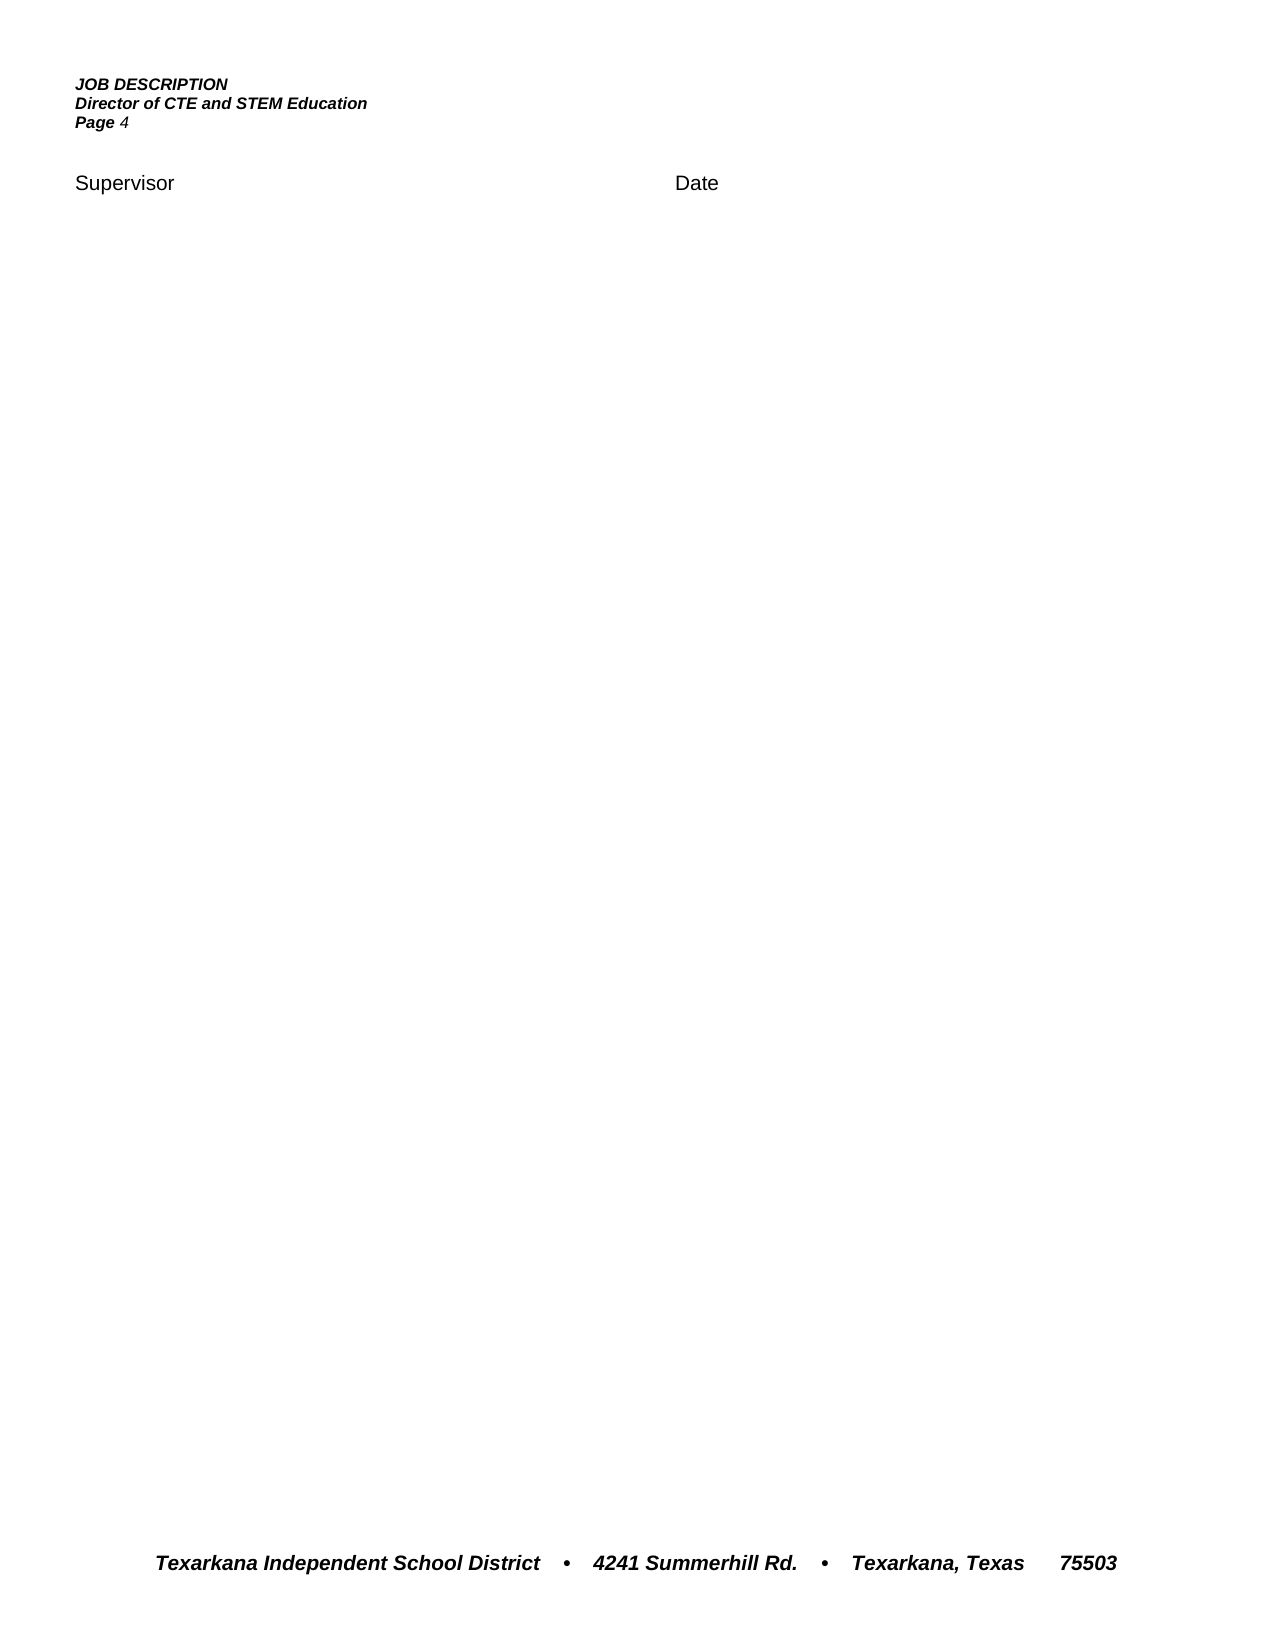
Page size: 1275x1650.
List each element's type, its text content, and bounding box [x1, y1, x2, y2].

text Supervisor Date [75, 171, 1200, 195]
